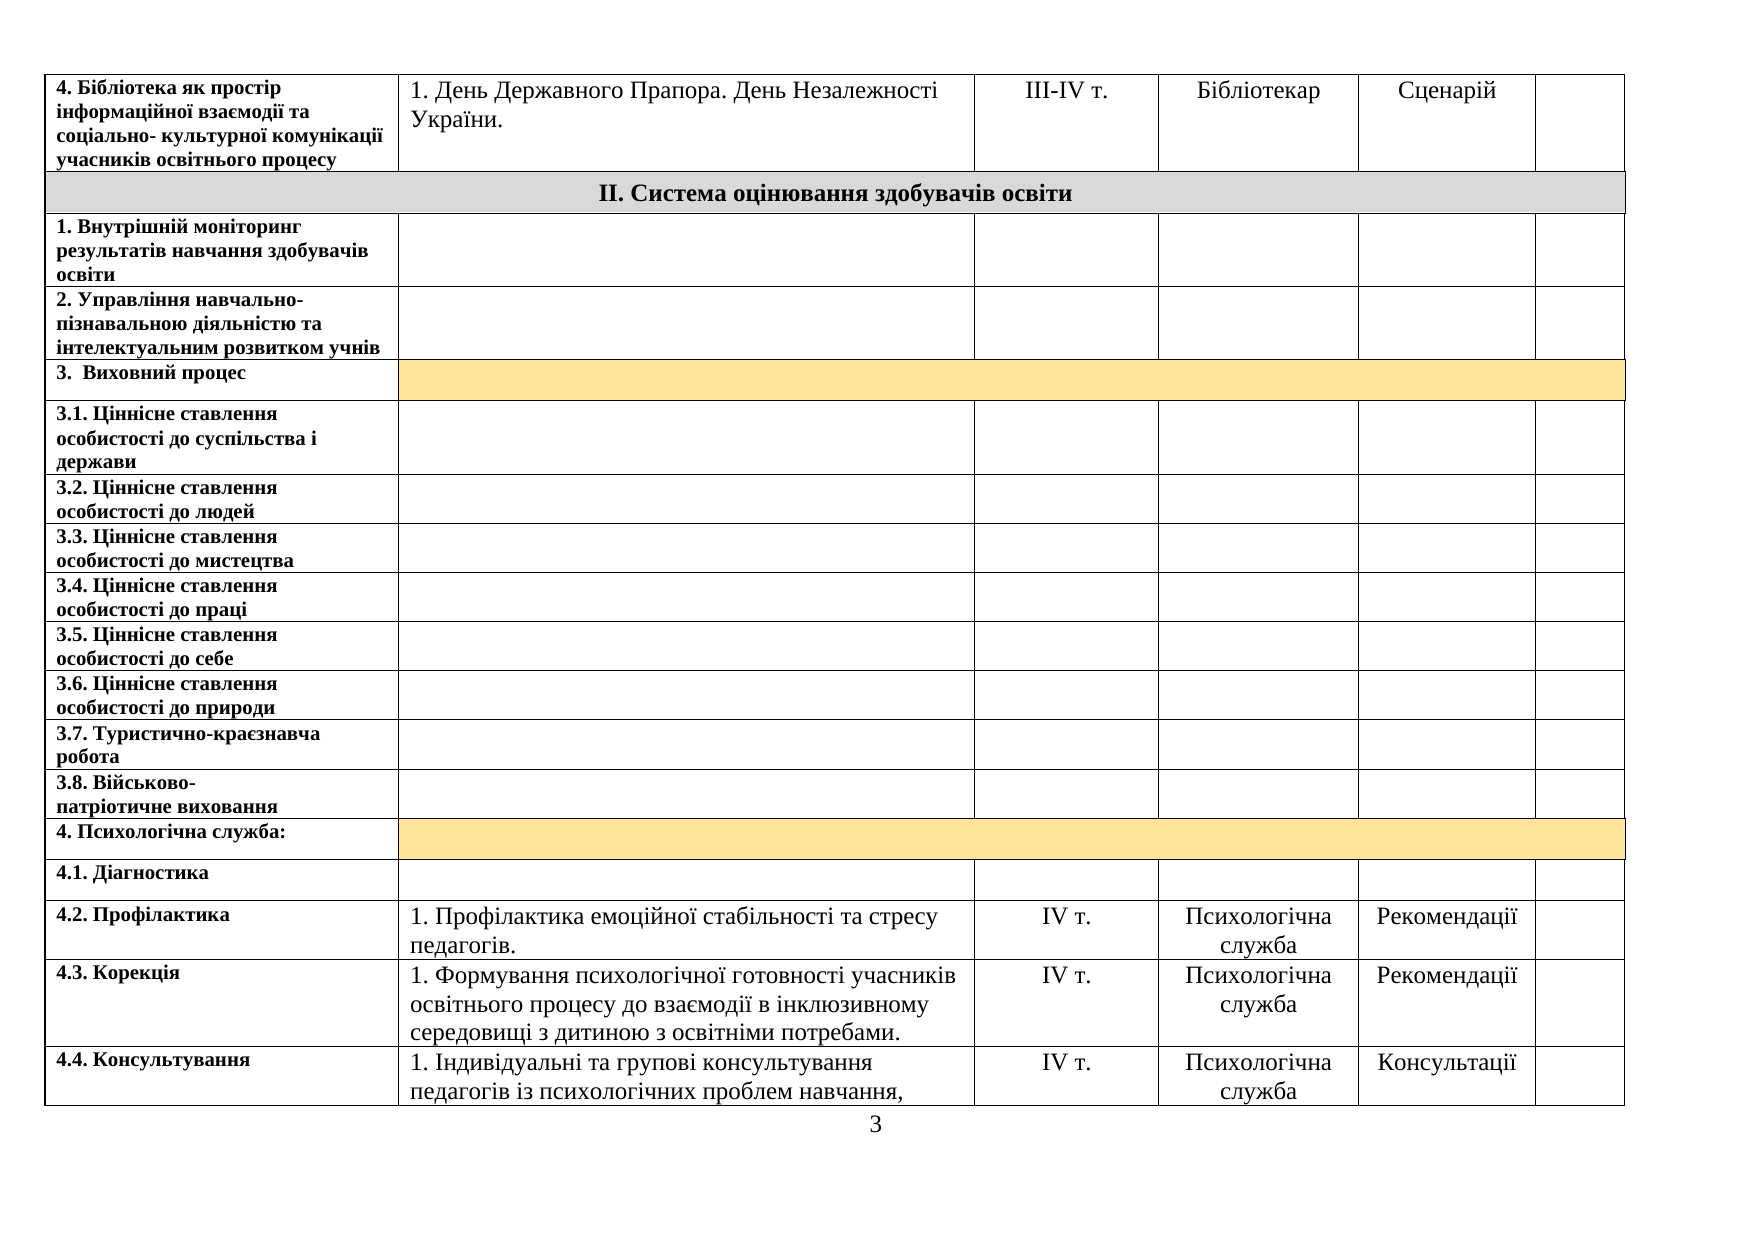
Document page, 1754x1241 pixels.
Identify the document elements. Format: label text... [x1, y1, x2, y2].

table_cell 3. Виховний процес [46, 360, 398, 400]
table_cell [1359, 770, 1535, 818]
table_cell 2. Управління навчально-пізнавальною діяльністю та інтелектуальним розвитком учнів [46, 287, 398, 359]
table_cell Консультації [1359, 1047, 1535, 1105]
table_cell 1. Профілактика емоційної стабільності та стресу педагогів. [399, 901, 974, 959]
table_cell [399, 287, 974, 359]
table_cell [1536, 1047, 1624, 1105]
table_cell [1536, 860, 1624, 900]
table_cell [1536, 401, 1624, 473]
table_cell [975, 214, 1158, 286]
table_cell 3.8. Військово- патріотичне виховання [46, 770, 398, 818]
table_cell 3.5. Ціннісне ставлення особистості до себе [46, 622, 398, 670]
table_cell [1536, 720, 1624, 768]
table_cell [1359, 720, 1535, 768]
table_cell 3.2. Ціннісне ставлення особистості до людей [46, 475, 398, 523]
table_cell [975, 401, 1158, 473]
table_cell [975, 475, 1158, 523]
table_cell [1536, 901, 1624, 959]
table_cell [1359, 860, 1535, 900]
table_cell [975, 671, 1158, 719]
table_cell [1159, 287, 1358, 359]
table_cell [1159, 860, 1358, 900]
table_cell [1159, 770, 1358, 818]
table_cell Сценарій [1359, 75, 1535, 171]
table_cell [1159, 401, 1358, 473]
table_cell [1536, 573, 1624, 621]
table_cell Рекомендації [1359, 901, 1535, 959]
table_cell [1359, 401, 1535, 473]
table_cell 4.1. Діагностика [46, 860, 398, 900]
table_cell ІІ. Система оцінювання здобувачів освіти [46, 172, 1625, 212]
table_cell 4. Бібліотека як простір інформаційної взаємодії та соціально- культурної комунікації учасників освітнього процесу [46, 75, 210, 171]
table_cell 4.4. Консультування [46, 1047, 398, 1105]
table_cell [1536, 960, 1624, 1046]
table_cell Психологічна служба [1159, 901, 1358, 959]
table_cell 3.6. Ціннісне ставлення особистості до природи [46, 671, 398, 719]
table_cell [1159, 622, 1358, 670]
table_cell 4.2. Профілактика [46, 901, 398, 959]
table_cell [1359, 573, 1535, 621]
table_cell [399, 622, 974, 670]
table_cell IV т. [975, 901, 1158, 959]
table_cell IV т. [975, 1047, 1158, 1105]
table_cell [399, 524, 974, 572]
table_cell [1359, 671, 1535, 719]
table_cell Рекомендації [1359, 960, 1535, 1046]
table_cell [975, 860, 1158, 900]
table_cell [399, 573, 974, 621]
table_cell [1536, 75, 1624, 171]
table_cell 4.3. Корекція [46, 960, 398, 1046]
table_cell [399, 1047, 974, 1105]
table_cell 1. Формування психологічної готовності учасників освітнього процесу до взаємодії в інклюзивному середовищі з дитиною з освітніми потребами. [399, 960, 974, 1046]
table_cell [1159, 214, 1358, 286]
table_cell [399, 475, 974, 523]
table_cell [1159, 475, 1358, 523]
table_cell [975, 573, 1158, 621]
table_cell Бібліотекар [1159, 75, 1358, 171]
table_cell [1159, 671, 1358, 719]
table_cell [399, 671, 974, 719]
table_cell [399, 720, 974, 768]
table_cell [975, 287, 1158, 359]
table_cell [975, 524, 1158, 572]
table_cell [399, 819, 1625, 859]
table_cell [1159, 524, 1358, 572]
table_cell 4. Психологічна служба: [46, 819, 398, 859]
table_cell [1359, 622, 1535, 670]
table_cell [1536, 770, 1624, 818]
table_cell [975, 720, 1158, 768]
table_cell [1159, 573, 1358, 621]
table_cell [399, 860, 974, 900]
table_cell [399, 401, 974, 473]
table_cell [1536, 287, 1624, 359]
table_cell [1359, 524, 1535, 572]
table_cell 4. Бібліотека як простір інформаційної взаємодії та соціально- культурної комунікації учасників освітнього процесу [281, 75, 398, 171]
table_cell ІІІ-IV т. [975, 75, 1158, 171]
table_cell [1536, 524, 1624, 572]
table_cell [975, 622, 1158, 670]
table_cell [399, 770, 974, 818]
table_cell 1. Внутрішній моніторинг результатів навчання здобувачів освіти [46, 214, 398, 286]
table_cell [1359, 214, 1535, 286]
table_cell [1536, 475, 1624, 523]
table_cell [1536, 214, 1624, 286]
table_cell [975, 770, 1158, 818]
table_cell Психологічна служба [1159, 1047, 1358, 1105]
table_cell 3.7. Туристично-краєзнавча робота [46, 720, 398, 768]
table_cell 3.3. Ціннісне ставлення особистості до мистецтва [46, 524, 398, 572]
table_cell [399, 360, 1625, 400]
table_cell [1536, 622, 1624, 670]
table_cell [1159, 720, 1358, 768]
table_cell [1359, 287, 1535, 359]
table_cell 3.4. Ціннісне ставлення особистості до праці [46, 573, 398, 621]
table_cell Психологічна служба [1159, 960, 1358, 1046]
table_cell [399, 214, 974, 286]
table_cell 3.1. Ціннісне ставлення особистості до суспільства і держави [46, 401, 398, 473]
table_cell 1. День Державного Прапора. День Незалежності України. [399, 75, 974, 171]
table_cell [1536, 671, 1624, 719]
table_cell IV т. [975, 960, 1158, 1046]
table_cell [1359, 475, 1535, 523]
